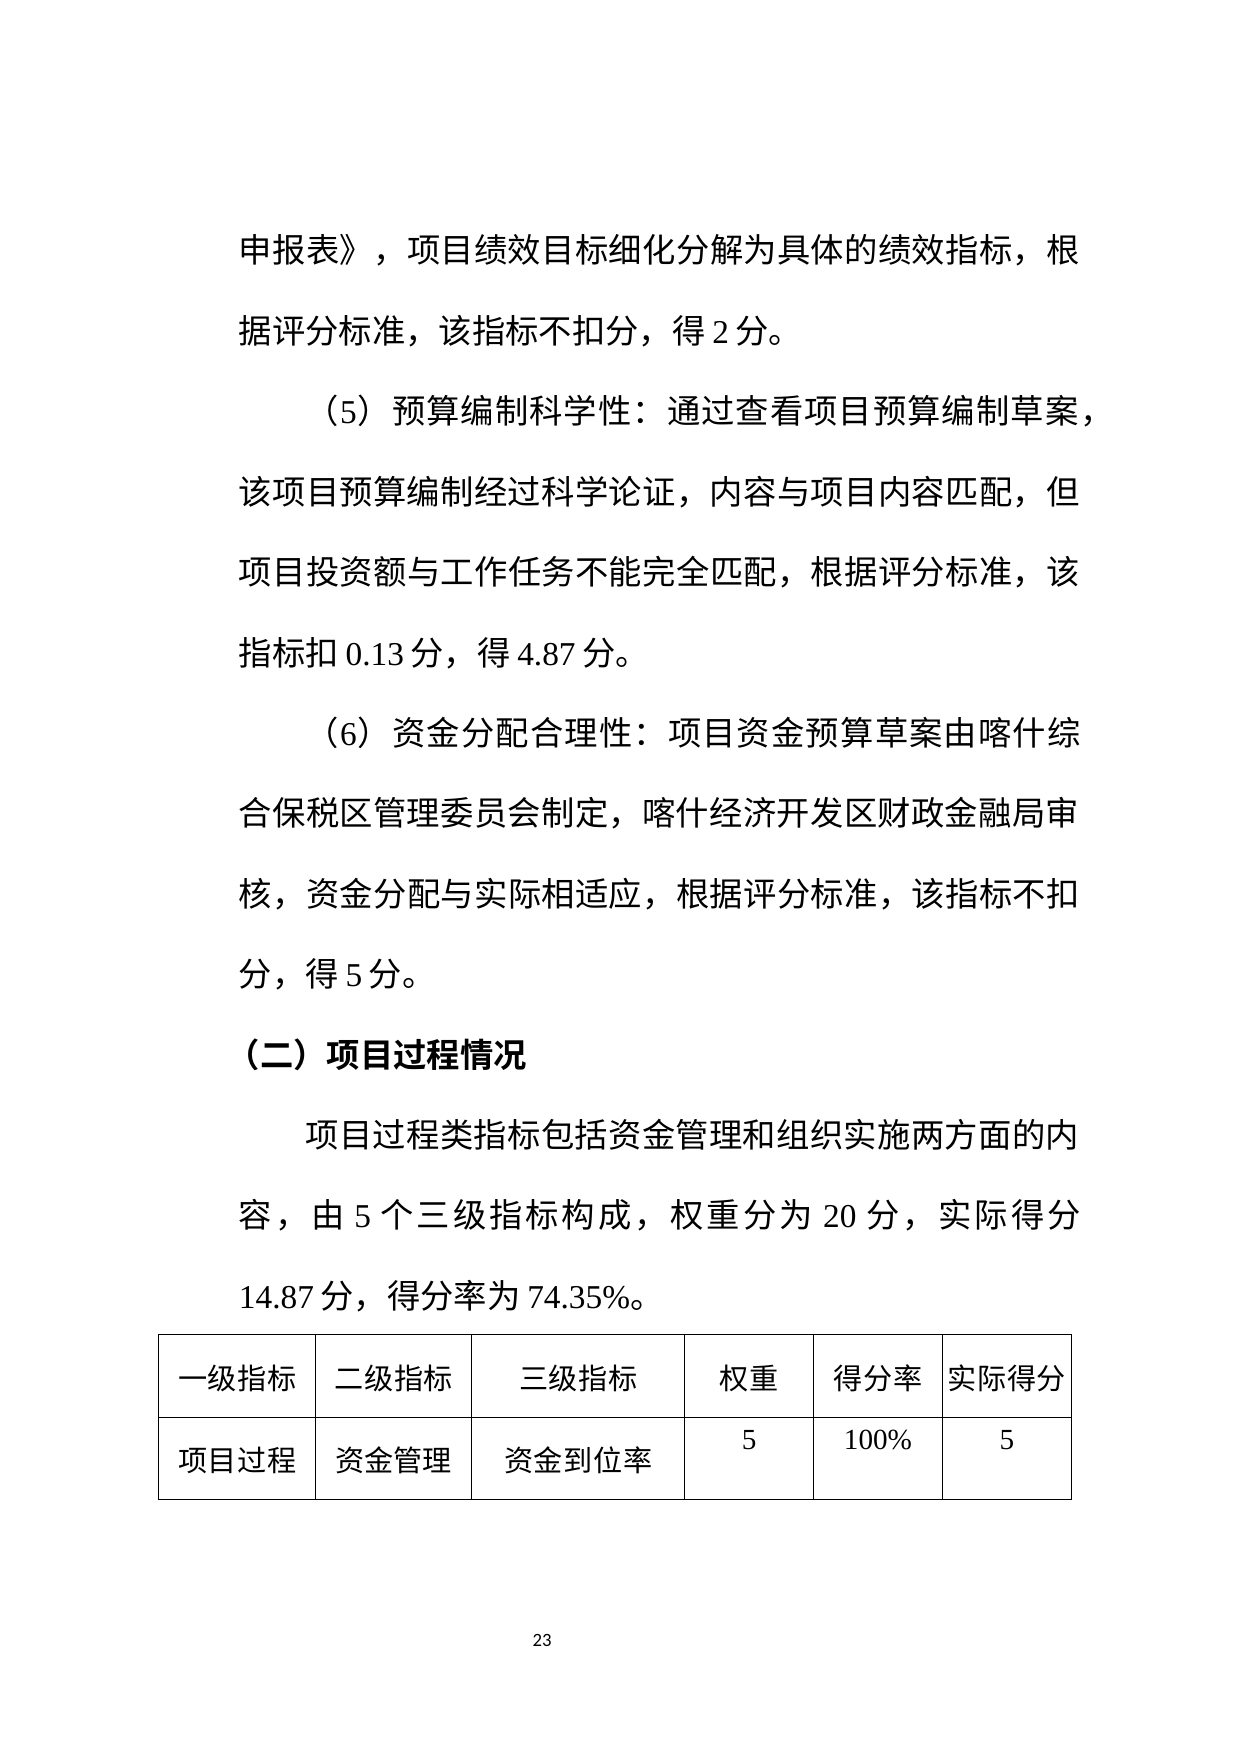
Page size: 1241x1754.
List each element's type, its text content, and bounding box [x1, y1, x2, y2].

text （二）项目过程情况 [159, 1012, 1081, 1093]
table_cell 100% [814, 1418, 942, 1499]
text （5）预算编制科学性：通过查看项目预算编制草案，该项目预算编制经过科学论证，内容与项目内容匹配，但项目投资额与工作任务不能完全匹配，根据评分标准，该指标扣0.13分，得4.87分。 [239, 369, 1081, 691]
table_header 二级指标 [316, 1335, 471, 1417]
table_cell 项目过程 [159, 1418, 315, 1499]
text 项目过程类指标包括资金管理和组织实施两方面的内容，由5个三级指标构成，权重分为20分，实际得分14.87分，得分率为74.35%。 [239, 1093, 1081, 1334]
table_header 实际得分 [943, 1335, 1071, 1417]
table_header 得分率 [814, 1335, 942, 1417]
table_header 三级指标 [472, 1335, 684, 1417]
table_cell 资金管理 [316, 1418, 471, 1499]
table_cell 资金到位率 [472, 1418, 684, 1499]
table_header 权重 [685, 1335, 813, 1417]
table_cell 5 [685, 1418, 813, 1499]
table_header 一级指标 [159, 1335, 315, 1417]
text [239, 208, 1081, 369]
table_cell 5 [943, 1418, 1071, 1499]
text （6）资金分配合理性：项目资金预算草案由喀什综合保税区管理委员会制定，喀什经济开发区财政金融局审核，资金分配与实际相适应，根据评分标准，该指标不扣分，得5分。 [239, 691, 1081, 1012]
